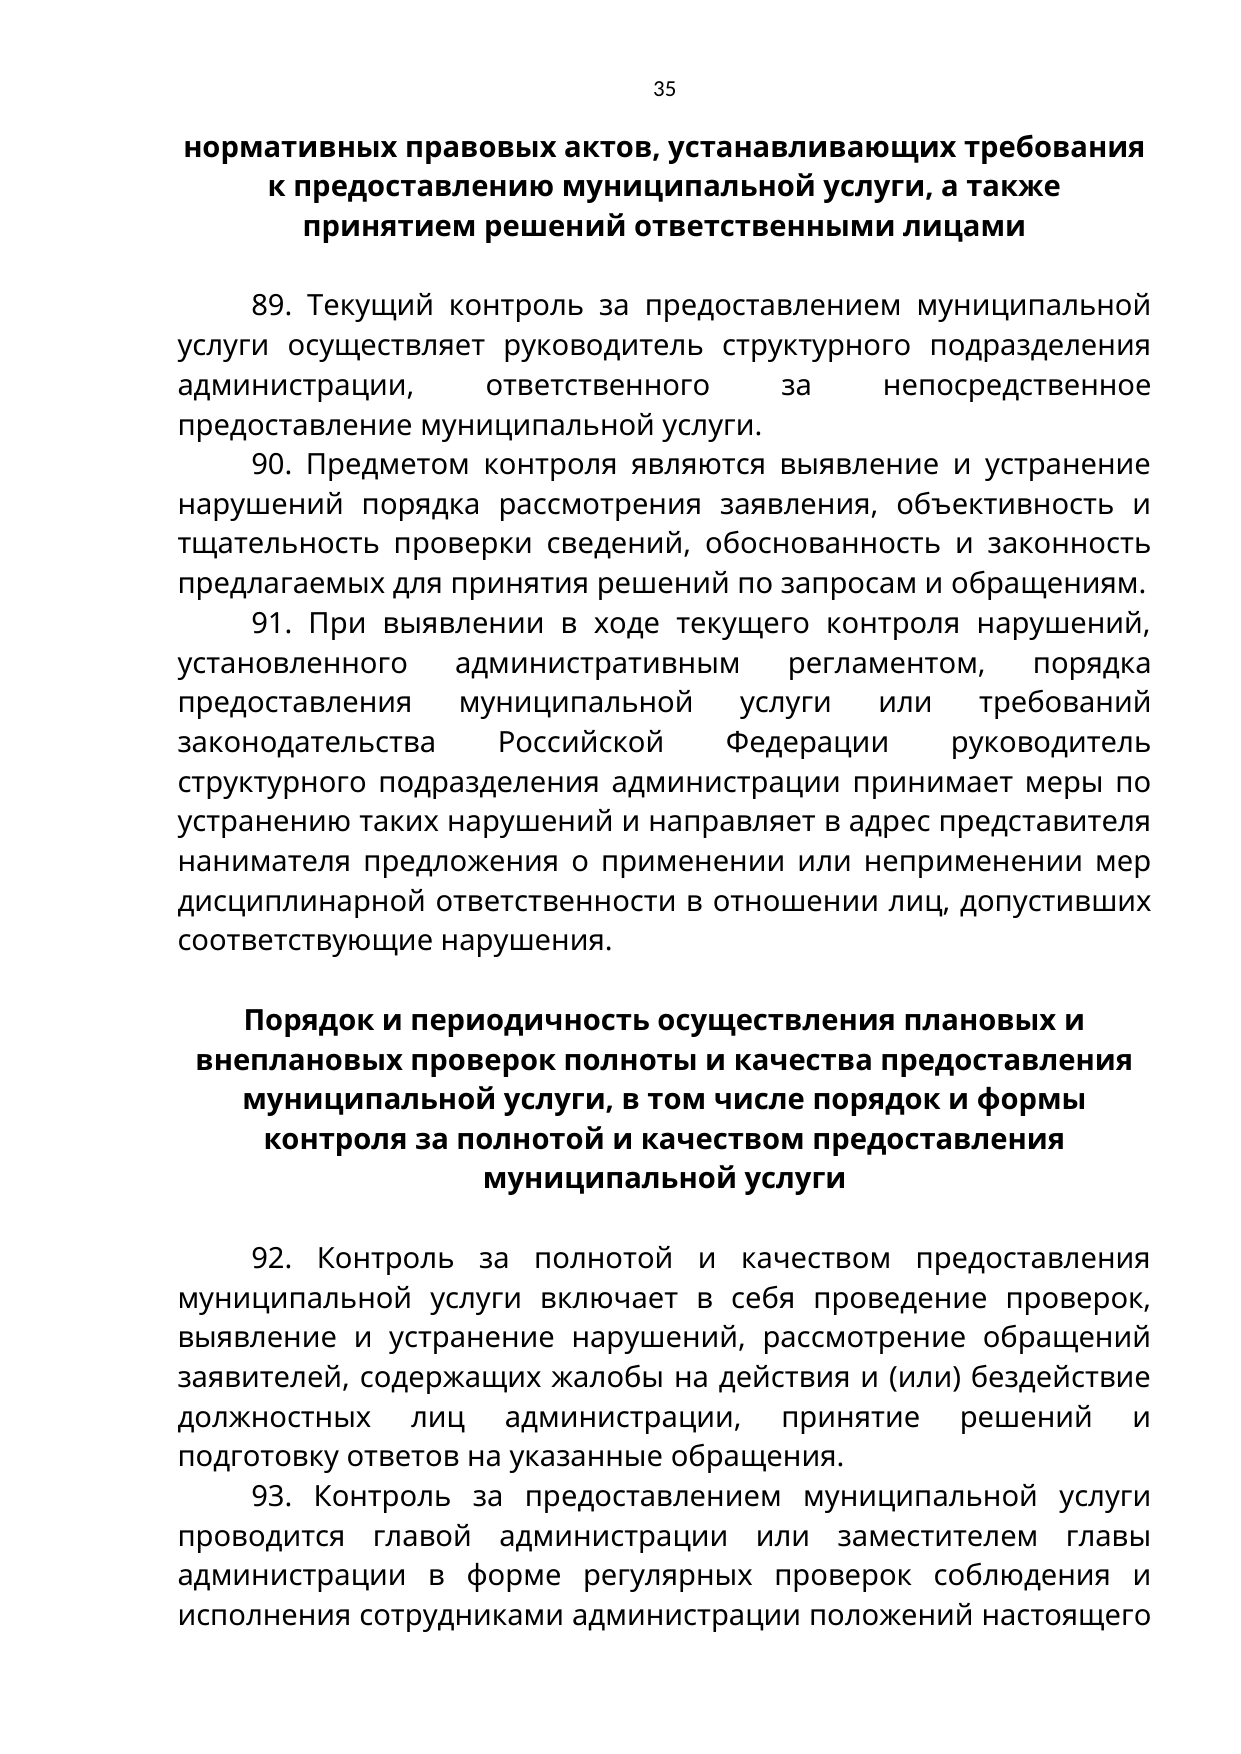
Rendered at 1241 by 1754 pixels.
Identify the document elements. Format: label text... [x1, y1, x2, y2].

text 91. При выявлении в ходе текущего контроля нарушений, установленного административным регламентом, порядка предоставления муниципальной услуги или требований законодательства Российской Федерации руководитель структурного подразделения администрации принимает меры по устранению таких нарушений и направляет в адрес представителя нанимателя предложения о применении или неприменении мер дисциплинарной ответственности в отношении лиц, допустивших соответствующие нарушения. [177, 602, 1152, 959]
text 89. Текущий контроль за предоставлением муниципальной услуги осуществляет руководитель структурного подразделения администрации, ответственного за непосредственное предоставление муниципальной услуги. [177, 285, 1152, 443]
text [177, 126, 1152, 245]
text 92. Контроль за полнотой и качеством предоставления муниципальной услуги включает в себя проведение проверок, выявление и устранение нарушений, рассмотрение обращений заявителей, содержащих жалобы на действия и (или) бездействие должностных лиц администрации, принятие решений и подготовку ответов на указанные обращения. [177, 1237, 1152, 1475]
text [177, 1475, 1152, 1634]
text 90. Предметом контроля являются выявление и устранение нарушений порядка рассмотрения заявления, объективность и тщательность проверки сведений, обоснованность и законность предлагаемых для принятия решений по запросам и обращениям. [177, 443, 1152, 602]
text Порядок и периодичность осуществления плановых и внеплановых проверок полноты и качества предоставления муниципальной услуги, в том числе порядок и формы контроля за полнотой и качеством предоставления муниципальной услуги [177, 999, 1152, 1197]
